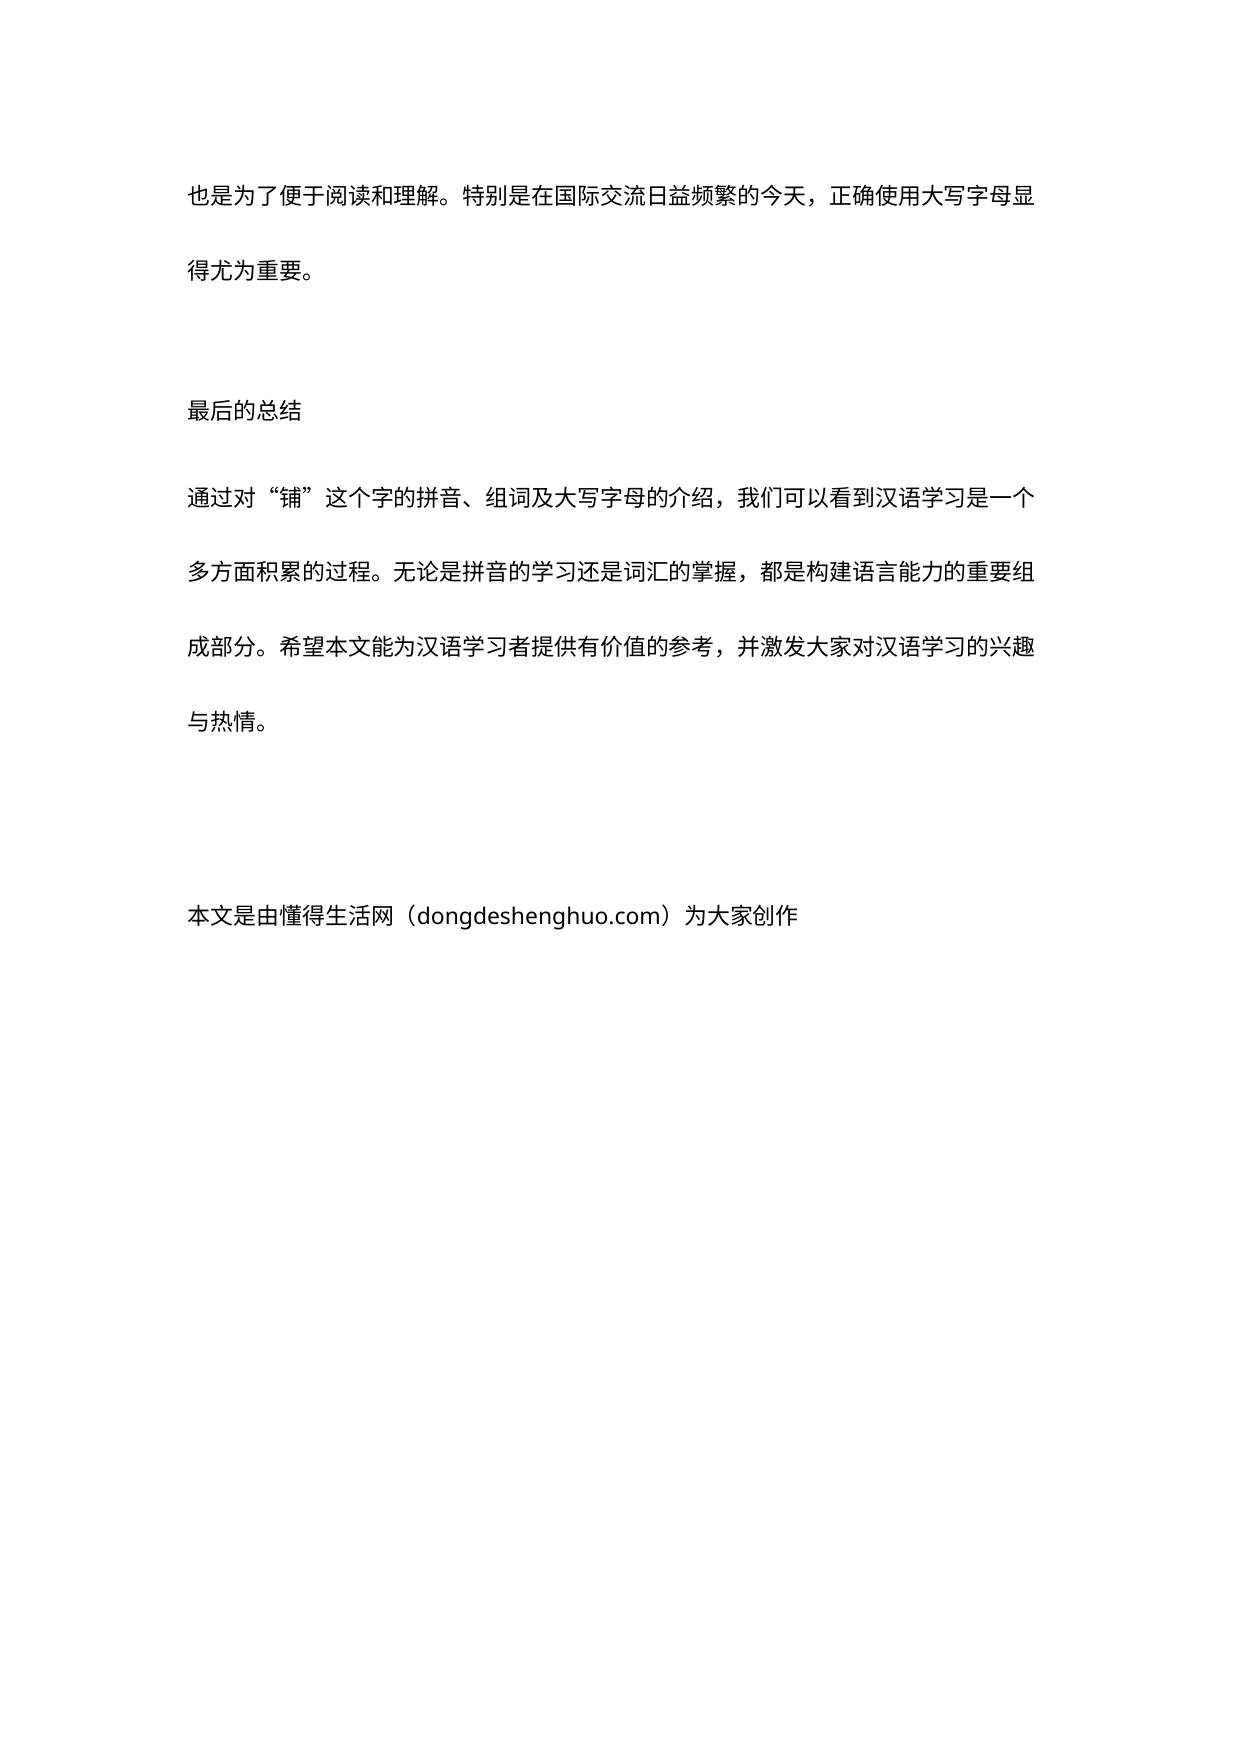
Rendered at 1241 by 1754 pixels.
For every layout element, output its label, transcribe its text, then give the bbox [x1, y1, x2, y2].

text 本文是由懂得生活网（dongdeshenghuo.com）为大家创作 [187, 882, 1053, 947]
text 通过对“铺”这个字的拼音、组词及大写字母的介绍，我们可以看到汉语学习是一个多方面积累的过程。无论是拼音的学习还是词汇的掌握，都是构建语言能力的重要组成部分。希望本文能为汉语学习者提供有价值的参考，并激发大家对汉语学习的兴趣与热情。 [187, 464, 1053, 753]
text 最后的总结 [187, 377, 1053, 442]
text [187, 162, 1053, 302]
